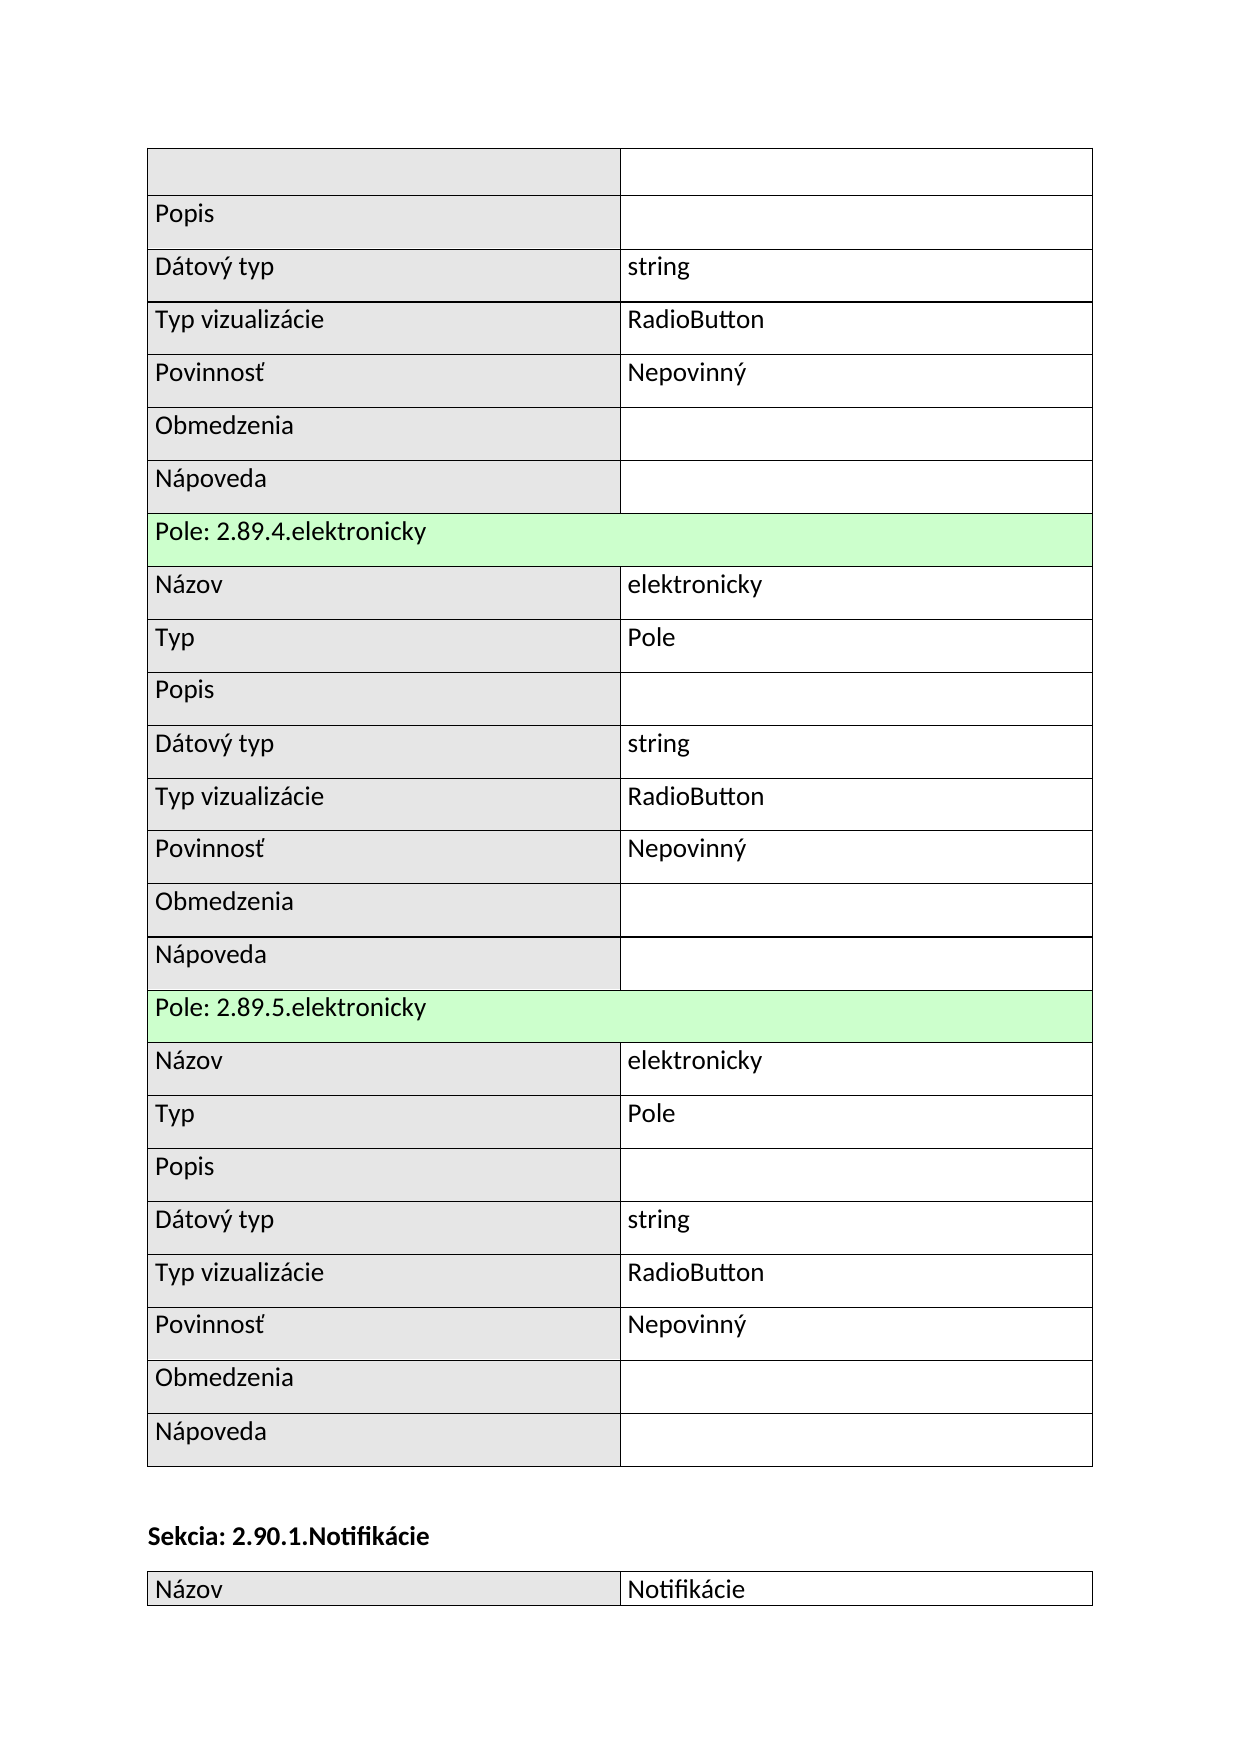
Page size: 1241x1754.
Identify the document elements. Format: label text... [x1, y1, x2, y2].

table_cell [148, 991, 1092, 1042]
text Sekcia: 2.90.1.Notifikácie [148, 1519, 1093, 1552]
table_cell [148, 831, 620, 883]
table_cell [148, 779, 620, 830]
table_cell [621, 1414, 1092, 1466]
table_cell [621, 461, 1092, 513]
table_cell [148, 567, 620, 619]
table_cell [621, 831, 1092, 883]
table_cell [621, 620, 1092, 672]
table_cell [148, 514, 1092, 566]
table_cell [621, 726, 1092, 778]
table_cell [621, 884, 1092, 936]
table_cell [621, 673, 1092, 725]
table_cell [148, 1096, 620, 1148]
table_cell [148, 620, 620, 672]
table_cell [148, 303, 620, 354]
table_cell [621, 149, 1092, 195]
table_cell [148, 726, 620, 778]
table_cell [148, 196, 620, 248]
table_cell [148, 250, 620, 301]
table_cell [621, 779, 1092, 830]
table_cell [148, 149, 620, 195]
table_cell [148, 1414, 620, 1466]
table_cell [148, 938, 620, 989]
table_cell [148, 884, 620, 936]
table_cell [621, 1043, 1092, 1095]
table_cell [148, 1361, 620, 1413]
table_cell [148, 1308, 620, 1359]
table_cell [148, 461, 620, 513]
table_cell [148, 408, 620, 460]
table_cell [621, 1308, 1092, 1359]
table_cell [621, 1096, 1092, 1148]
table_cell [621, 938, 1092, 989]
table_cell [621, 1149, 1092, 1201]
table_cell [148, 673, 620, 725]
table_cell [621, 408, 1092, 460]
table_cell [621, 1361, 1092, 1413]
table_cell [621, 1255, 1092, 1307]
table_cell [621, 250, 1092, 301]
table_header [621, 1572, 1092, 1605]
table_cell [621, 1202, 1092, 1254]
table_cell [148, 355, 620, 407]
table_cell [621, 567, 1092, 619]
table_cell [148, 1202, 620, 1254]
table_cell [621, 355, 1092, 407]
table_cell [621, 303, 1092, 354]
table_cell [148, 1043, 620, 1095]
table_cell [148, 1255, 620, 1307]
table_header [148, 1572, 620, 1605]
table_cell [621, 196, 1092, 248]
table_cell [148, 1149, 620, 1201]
